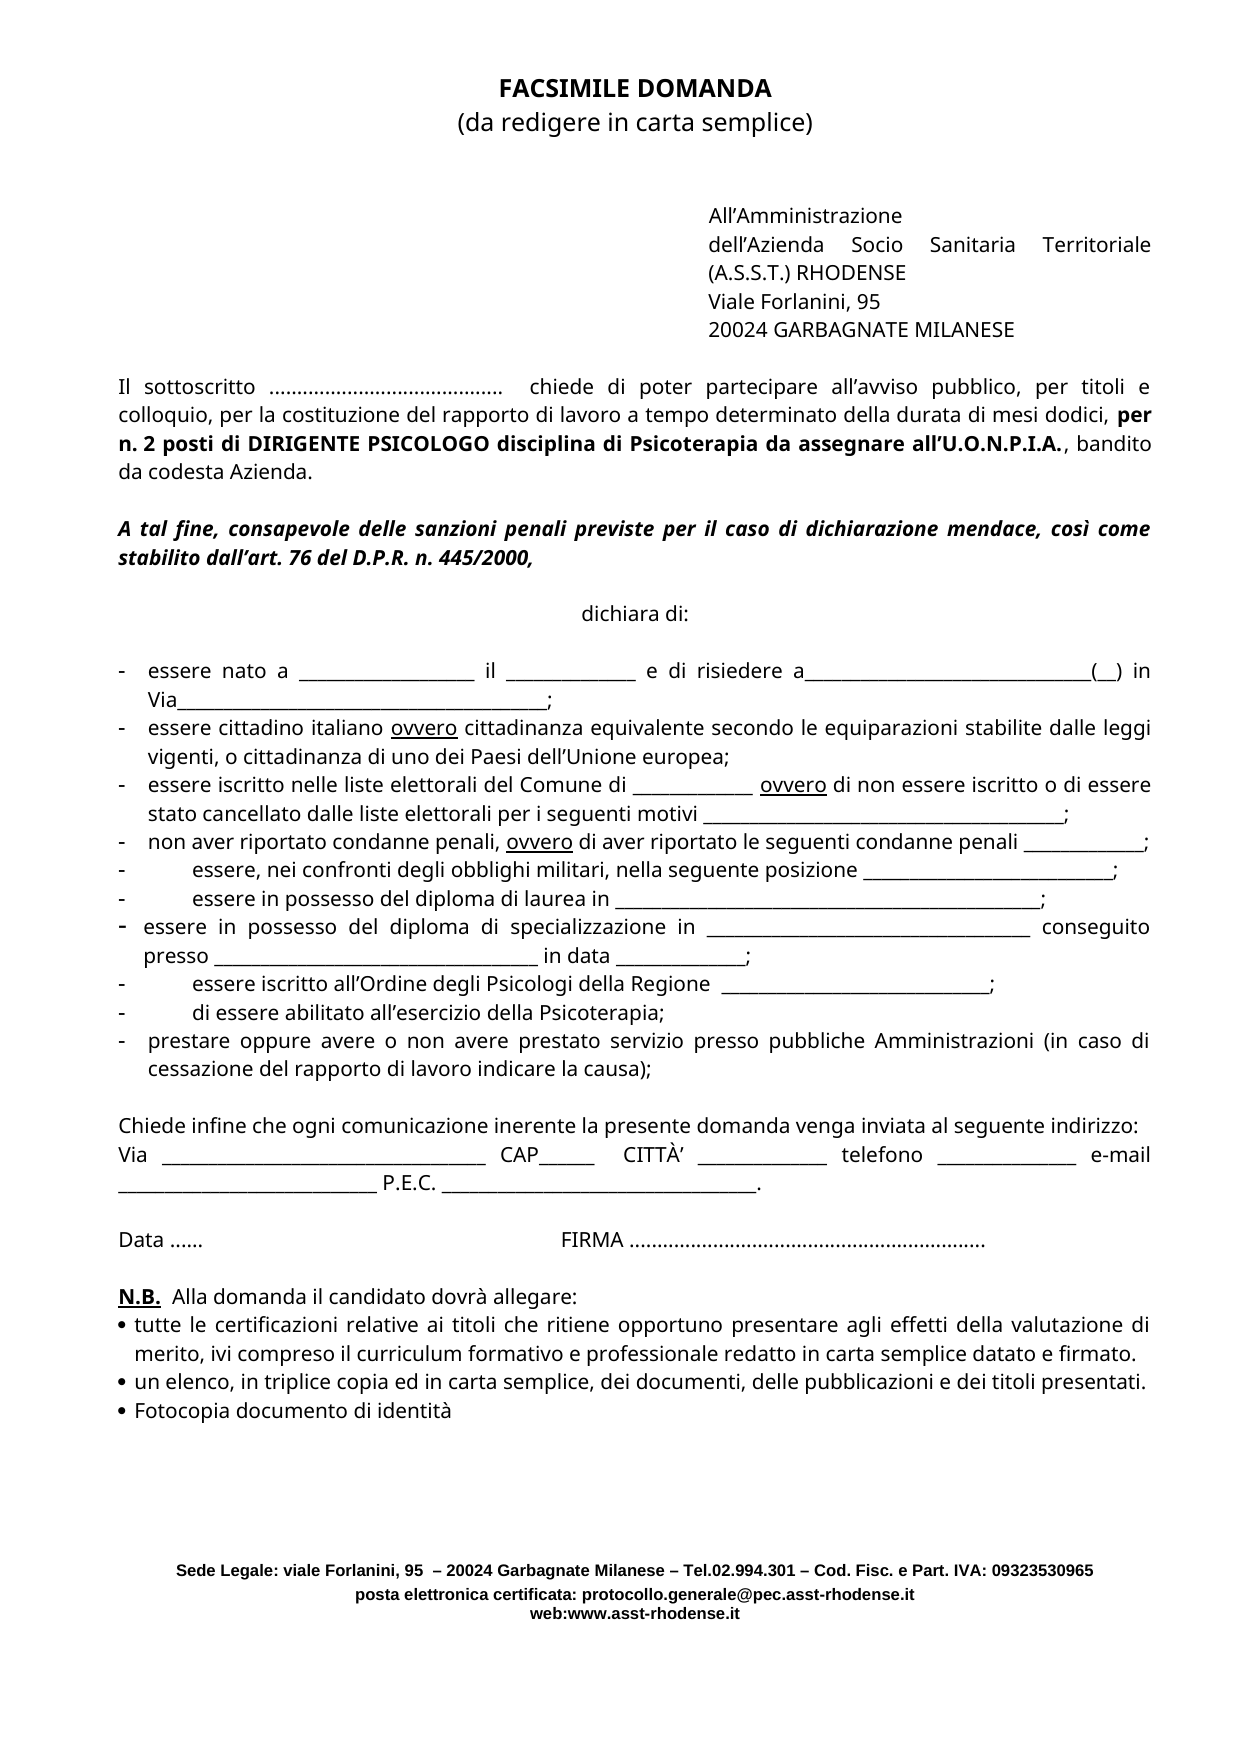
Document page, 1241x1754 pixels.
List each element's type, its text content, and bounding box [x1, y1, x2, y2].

text N.B. Alla domanda il candidato dovrà allegare: [118, 1282, 1152, 1311]
text Viale Forlanini, 95 [708, 287, 1152, 315]
text (da redigere in carta semplice) [118, 104, 1152, 139]
text All’Amministrazione [708, 173, 1152, 230]
text FACSIMILE DOMANDA [118, 71, 1152, 104]
text Chiede infine che ogni comunicazione inerente la presente domanda venga inviata al seguente indirizzo: [118, 1111, 1152, 1140]
list Fotocopia documento di identità [118, 1396, 1152, 1424]
list non aver riportato condanne penali, ovvero di aver riportato le seguenti condanne penali _____________; [118, 827, 1152, 856]
text Il sottoscritto .......................................... chiede di poter partecipare all’avviso pubblico, per titoli e colloquio, per la costituzione del rapporto di lavoro a tempo determinato della durata di mesi dodici, per n. 2 posti di DIRIGENTE PSICOLOGO disciplina di Psicoterapia da assegnare all’U.O.N.P.I.A., bandito da codesta Azienda. [118, 372, 1152, 486]
text Data ...... FIRMA ................................................................ [118, 1225, 1152, 1254]
text dichiara di: [118, 599, 1152, 628]
text A tal fine, consapevole delle sanzioni penali previste per il caso di dichiarazione mendace, così come stabilito dall’art. 76 del D.P.R. n. 445/2000, [118, 514, 1152, 571]
list essere, nei confronti degli obblighi militari, nella seguente posizione ___________________________; [118, 856, 1152, 884]
list essere cittadino italiano ovvero cittadinanza equivalente secondo le equiparazioni stabilite dalle leggi vigenti, o cittadinanza di uno dei Paesi dell’Unione europea; [118, 713, 1152, 770]
list un elenco, in triplice copia ed in carta semplice, dei documenti, delle pubblicazioni e dei titoli presentati. [118, 1367, 1152, 1396]
list essere iscritto nelle liste elettorali del Comune di _____________ ovvero di non essere iscritto o di essere stato cancellato dalle liste elettorali per i seguenti motivi _______________________________________; [118, 770, 1152, 827]
list tutte le certificazioni relative ai titoli che ritiene opportuno presentare agli effetti della valutazione di merito, ivi compreso il curriculum formativo e professionale redatto in carta semplice datato e firmato. [118, 1311, 1152, 1367]
list prestare oppure avere o non avere prestato servizio presso pubbliche Amministrazioni (in caso di cessazione del rapporto di lavoro indicare la causa); [118, 1026, 1152, 1083]
list essere in possesso del diploma di specializzazione in ___________________________________ conseguito presso ___________________________________ in data ______________; [118, 912, 1152, 969]
list essere in possesso del diploma di laurea in ______________________________________________; [118, 884, 1152, 912]
list di essere abilitato all’esercizio della Psicoterapia; [118, 998, 1152, 1026]
text dell’Azienda Socio Sanitaria Territoriale (A.S.S.T.) RHODENSE [708, 230, 1152, 287]
text 20024 GARBAGNATE MILANESE [708, 315, 1152, 344]
text Via ___________________________________ CAP______ CITTÀ’ ______________ telefono _______________ e-mail ____________________________ P.E.C. __________________________________. [118, 1140, 1152, 1197]
list essere nato a ___________________ il ______________ e di risiedere a_______________________________(__) in Via________________________________________; [118, 656, 1152, 713]
list essere iscritto all’Ordine degli Psicologi della Regione _____________________________; [118, 969, 1152, 998]
